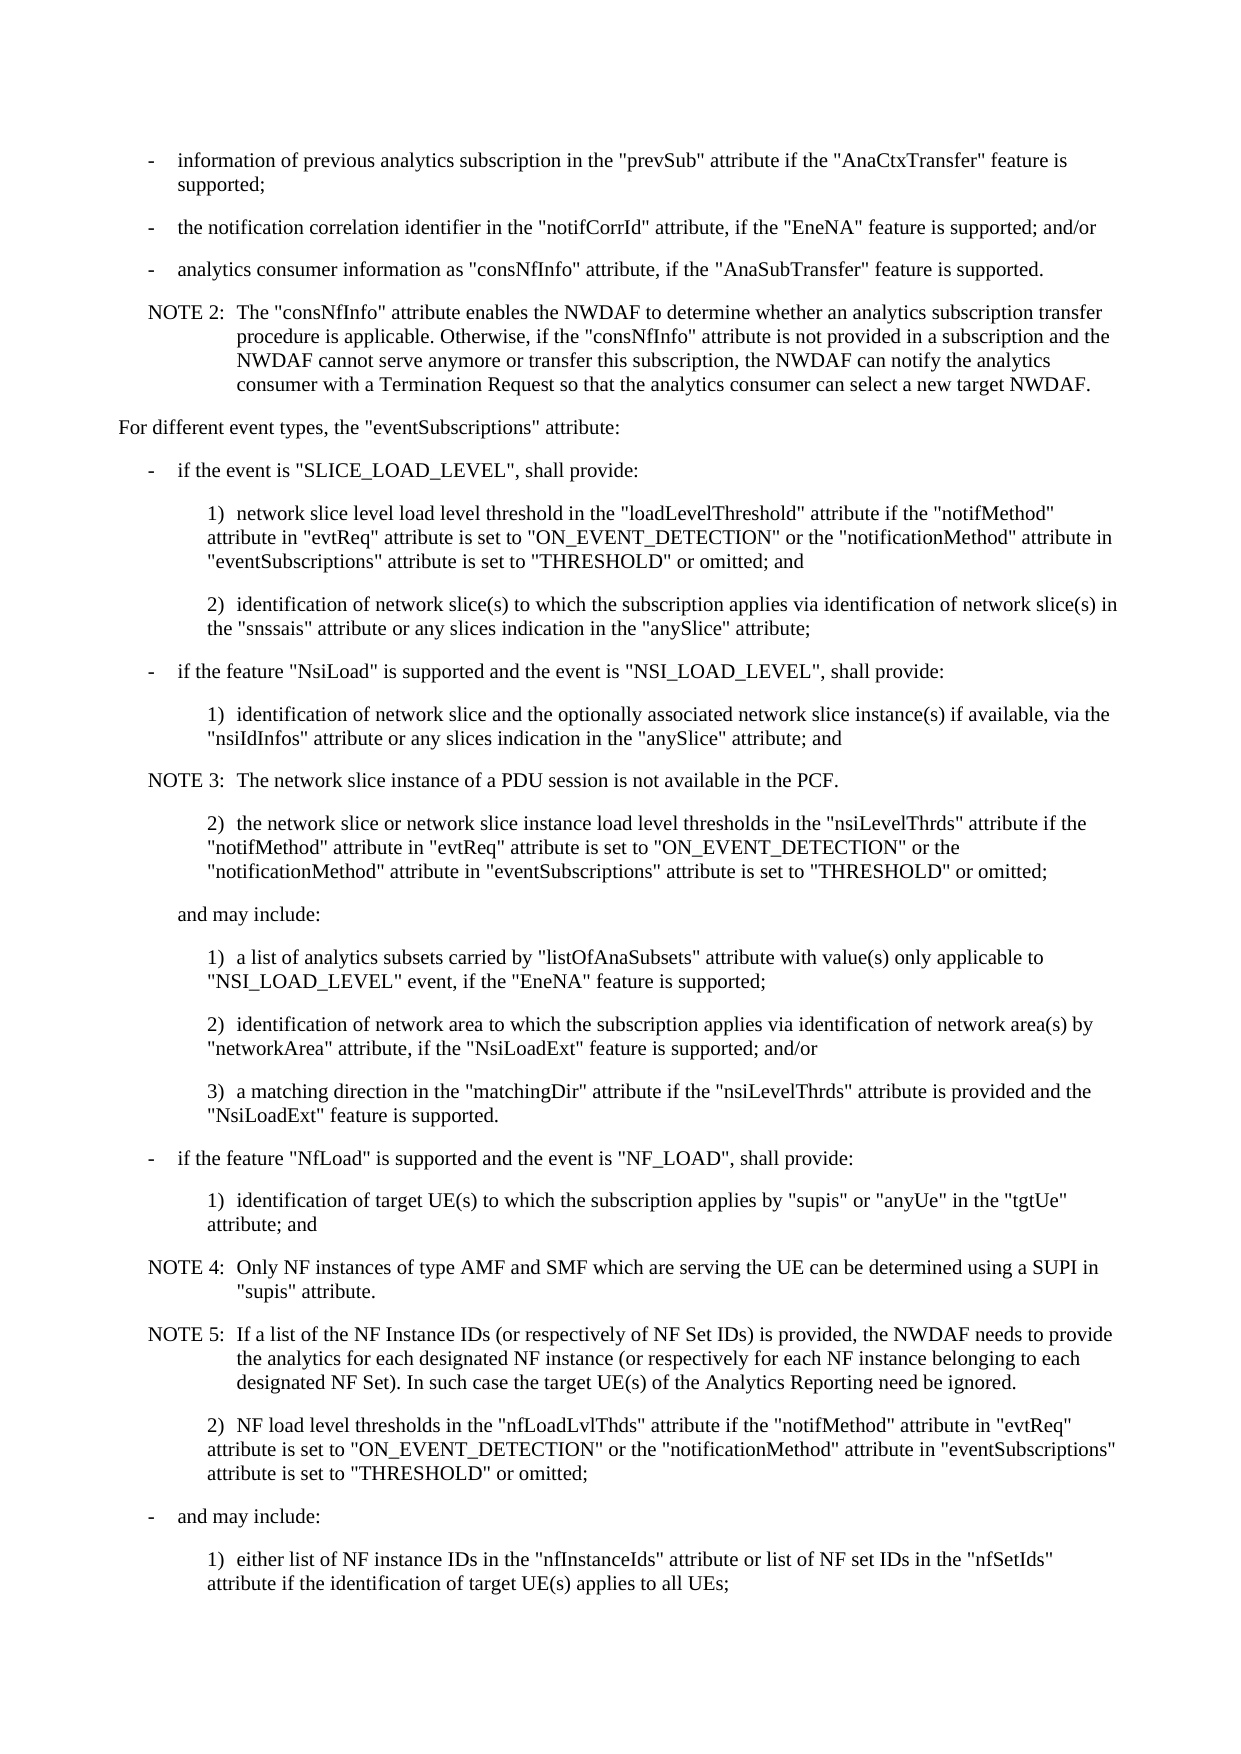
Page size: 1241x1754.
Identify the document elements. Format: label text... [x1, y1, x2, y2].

text - and may include: [148, 1504, 1122, 1528]
text - if the feature "NsiLoad" is supported and the event is "NSI_LOAD_LEVEL", shall provide: [148, 659, 1122, 683]
text 1) a list of analytics subsets carried by "listOfAnaSubsets" attribute with value(s) only applicable to "NSI_LOAD_LEVEL" event, if the "EneNA" feature is supported; [207, 945, 1122, 993]
text - information of previous analytics subscription in the "prevSub" attribute if the "AnaCtxTransfer" feature is supported; [148, 148, 1122, 196]
text 2) identification of network slice(s) to which the subscription applies via identification of network slice(s) in the "snssais" attribute or any slices indication in the "anySlice" attribute; [207, 592, 1122, 640]
text 3) a matching direction in the "matchingDir" attribute if the "nsiLevelThrds" attribute is provided and the "NsiLoadExt" feature is supported. [207, 1079, 1122, 1127]
text - analytics consumer information as "consNfInfo" attribute, if the "AnaSubTransfer" feature is supported. [148, 257, 1122, 281]
text and may include: [148, 902, 1122, 926]
text - the notification correlation identifier in the "notifCorrId" attribute, if the "EneNA" feature is supported; and/or [148, 214, 1122, 239]
text 1) identification of network slice and the optionally associated network slice instance(s) if available, via the "nsiIdInfos" attribute or any slices indication in the "anySlice" attribute; and [207, 701, 1122, 749]
text NOTE 2: The "consNfInfo" attribute enables the NWDAF to determine whether an analytics subscription transfer procedure is applicable. Otherwise, if the "consNfInfo" attribute is not provided in a subscription and the NWDAF cannot serve anymore or transfer this subscription, the NWDAF can notify the analytics consumer with a Termination Request so that the analytics consumer can select a new target NWDAF. [148, 300, 1122, 396]
text - if the event is "SLICE_LOAD_LEVEL", shall provide: [148, 458, 1122, 482]
text 1) identification of target UE(s) to which the subscription applies by "supis" or "anyUe" in the "tgtUe" attribute; and [207, 1188, 1122, 1236]
text - if the feature "NfLoad" is supported and the event is "NF_LOAD", shall provide: [148, 1146, 1122, 1169]
text For different event types, the "eventSubscriptions" attribute: [118, 415, 1122, 439]
text 1) network slice level load level threshold in the "loadLevelThreshold" attribute if the "notifMethod" attribute in "evtReq" attribute is set to "ON_EVENT_DETECTION" or the "notificationMethod" attribute in "eventSubscriptions" attribute is set to "THRESHOLD" or omitted; and [207, 501, 1122, 573]
text NOTE 4: Only NF instances of type AMF and SMF which are serving the UE can be determined using a SUPI in "supis" attribute. [148, 1255, 1122, 1303]
text NOTE 3: The network slice instance of a PDU session is not available in the PCF. [148, 768, 1122, 792]
text 2) the network slice or network slice instance load level thresholds in the "nsiLevelThrds" attribute if the "notifMethod" attribute in "evtReq" attribute is set to "ON_EVENT_DETECTION" or the "notificationMethod" attribute in "eventSubscriptions" attribute is set to "THRESHOLD" or omitted; [207, 811, 1122, 883]
text 2) NF load level thresholds in the "nfLoadLvlThds" attribute if the "notifMethod" attribute in "evtReq" attribute is set to "ON_EVENT_DETECTION" or the "notificationMethod" attribute in "eventSubscriptions" attribute is set to "THRESHOLD" or omitted; [207, 1413, 1122, 1485]
text 1) either list of NF instance IDs in the "nfInstanceIds" attribute or list of NF set IDs in the "nfSetIds" attribute if the identification of target UE(s) applies to all UEs; [207, 1547, 1122, 1595]
text NOTE 5: If a list of the NF Instance IDs (or respectively of NF Set IDs) is provided, the NWDAF needs to provide the analytics for each designated NF instance (or respectively for each NF instance belonging to each designated NF Set). In such case the target UE(s) of the Analytics Reporting need be ignored. [148, 1322, 1122, 1394]
text 2) identification of network area to which the subscription applies via identification of network area(s) by "networkArea" attribute, if the "NsiLoadExt" feature is supported; and/or [207, 1012, 1122, 1060]
